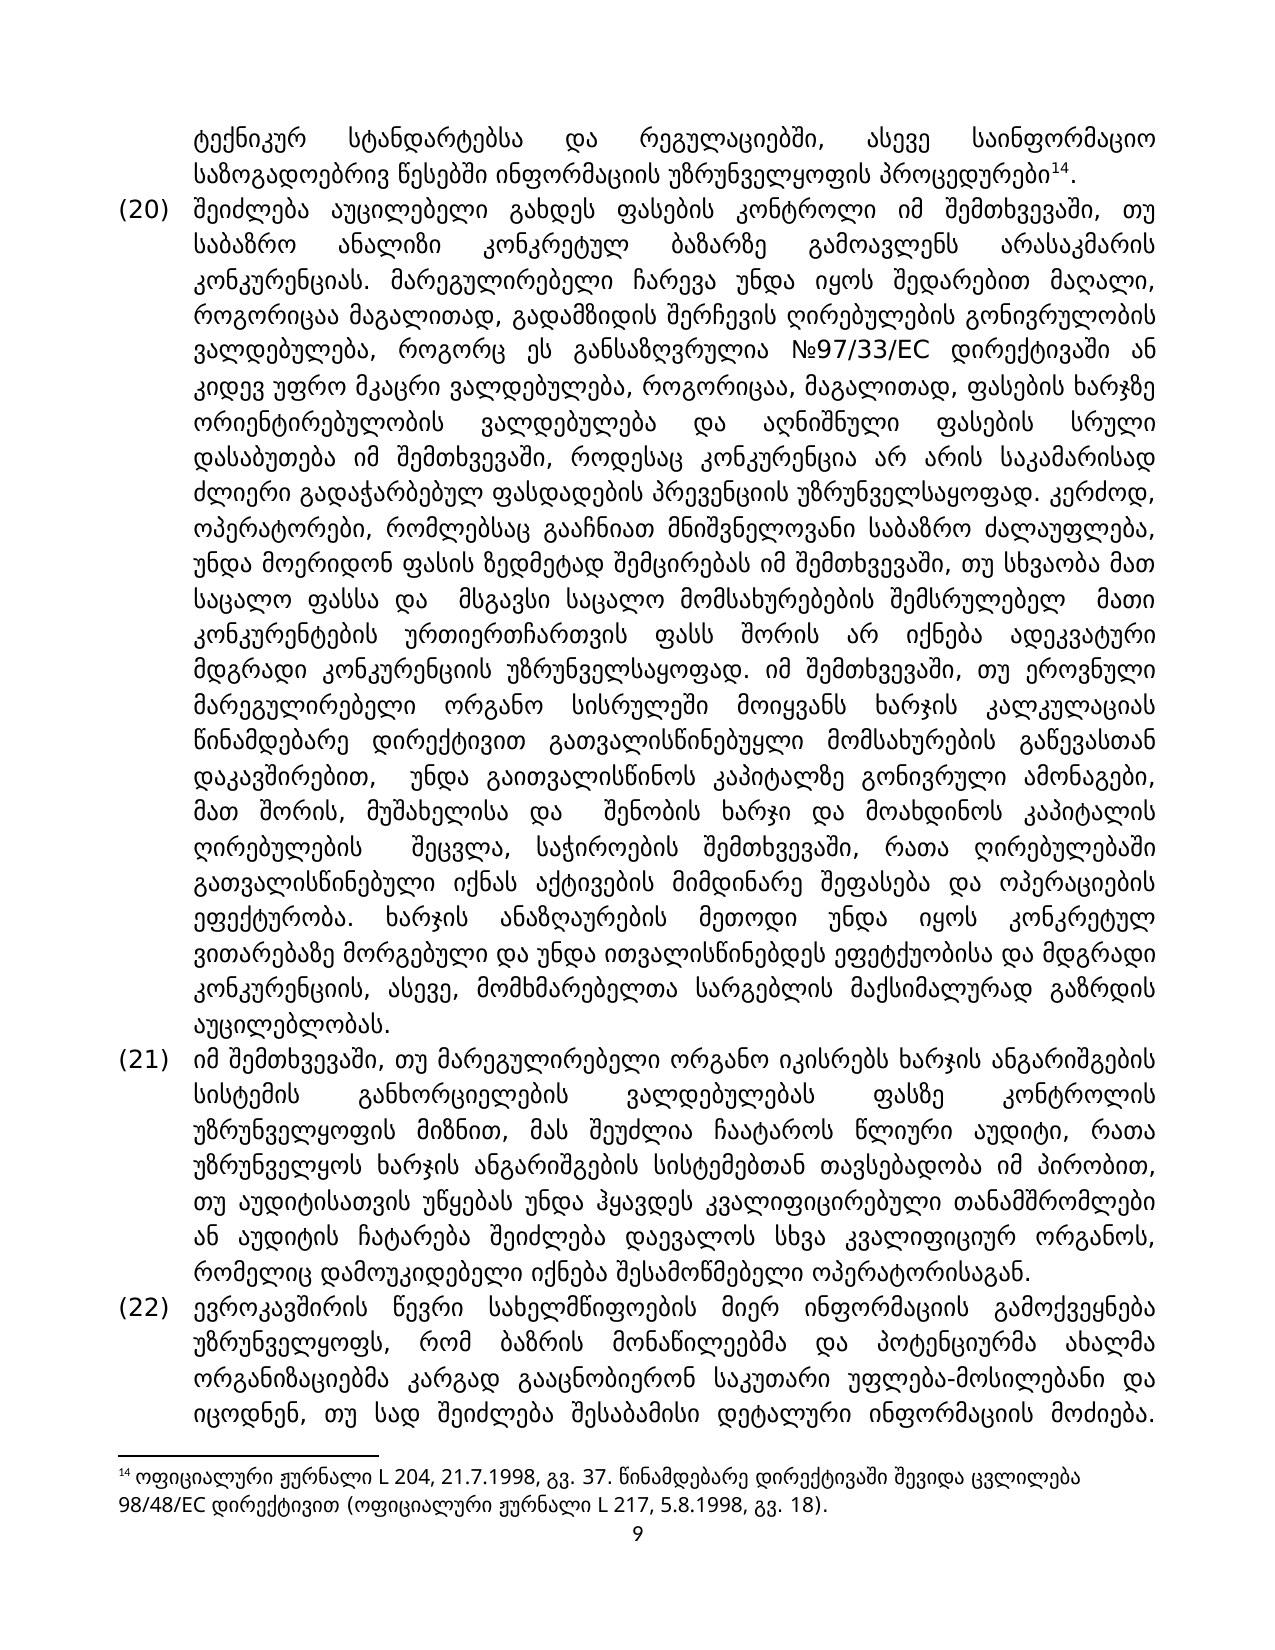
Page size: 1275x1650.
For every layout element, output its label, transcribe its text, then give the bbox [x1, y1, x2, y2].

list იმ შემთხვევაში, თუ მარეგულირებელი ორგანო იკისრებს ხარჯის ანგარიშგების სისტემის განხორციელების ვალდებულებას ფასზე კონტროლის უზრუნველყოფის მიზნით, მას შეუძლია ჩაატაროს წლიური აუდიტი, რათა უზრუნველყოს ხარჯის ანგარიშგების სისტემებთან თავსებადობა იმ პირობით, თუ აუდიტისათვის უწყებას უნდა ჰყავდეს კვალიფიცირებული თანამშრომლები ან აუდიტის ჩატარება შეიძლება დაევალოს სხვა კვალიფიციურ ორგანოს, რომელიც დამოუკიდებელი იქნება შესამოწმებელი ოპერატორისაგან. [118, 1039, 1157, 1287]
list შეიძლება აუცილებელი გახდეს ფასების კონტროლი იმ შემთხვევაში, თუ საბაზრო ანალიზი კონკრეტულ ბაზარზე გამოავლენს არასაკმარის კონკურენციას. მარეგულირებელი ჩარევა უნდა იყოს შედარებით მაღალი, როგორიცაა მაგალითად, გადამზიდის შერჩევის ღირებულების გონივრულობის ვალდებულება, როგორც ეს განსაზღვრულია №97/33/EC დირექტივაში ან კიდევ უფრო მკაცრი ვალდებულება, როგორიცაა, მაგალითად, ფასების ხარჯზე ორიენტირებულობის ვალდებულება და აღნიშნული ფასების სრული დასაბუთება იმ შემთხვევაში, როდესაც კონკურენცია არ არის საკამარისად ძლიერი გადაჭარბებულ ფასდადების პრევენციის უზრუნველსაყოფად. კერძოდ, ოპერატორები, რომლებსაც გააჩნიათ მნიშვნელოვანი საბაზრო ძალაუფლება, უნდა მოერიდონ ფასის ზედმეტად შემცირებას იმ შემთხვევაში, თუ სხვაობა მათ საცალო ფასსა და მსგავსი საცალო მომსახურებების შემსრულებელ მათი კონკურენტების ურთიერთჩართვის ფასს შორის არ იქნება ადეკვატური მდგრადი კონკურენციის უზრუნველსაყოფად. იმ შემთხვევაში, თუ ეროვნული მარეგულირებელი ორგანო სისრულეში მოიყვანს ხარჯის კალკულაციას წინამდებარე დირექტივით გათვალისწინებუყლი მომსახურების გაწევასთან დაკავშირებით, უნდა გაითვალისწინოს კაპიტალზე გონივრული ამონაგები, მათ შორის, მუშახელისა და შენობის ხარჯი და მოახდინოს კაპიტალის ღირებულების შეცვლა, საჭიროების შემთხვევაში, რათა ღირებულებაში გათვალისწინებული იქნას აქტივების მიმდინარე შეფასება და ოპერაციების ეფექტურობა. ხარჯის ანაზღაურების მეთოდი უნდა იყოს კონკრეტულ ვითარებაზე მორგებული და უნდა ითვალისწინებდეს ეფეტქუობისა და მდგრადი კონკურენციის, ასევე, მომხმარებელთა სარგებლის მაქსიმალურად გაზრდის აუცილებლობას. [118, 189, 1157, 1039]
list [118, 118, 1157, 189]
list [118, 1287, 1157, 1428]
